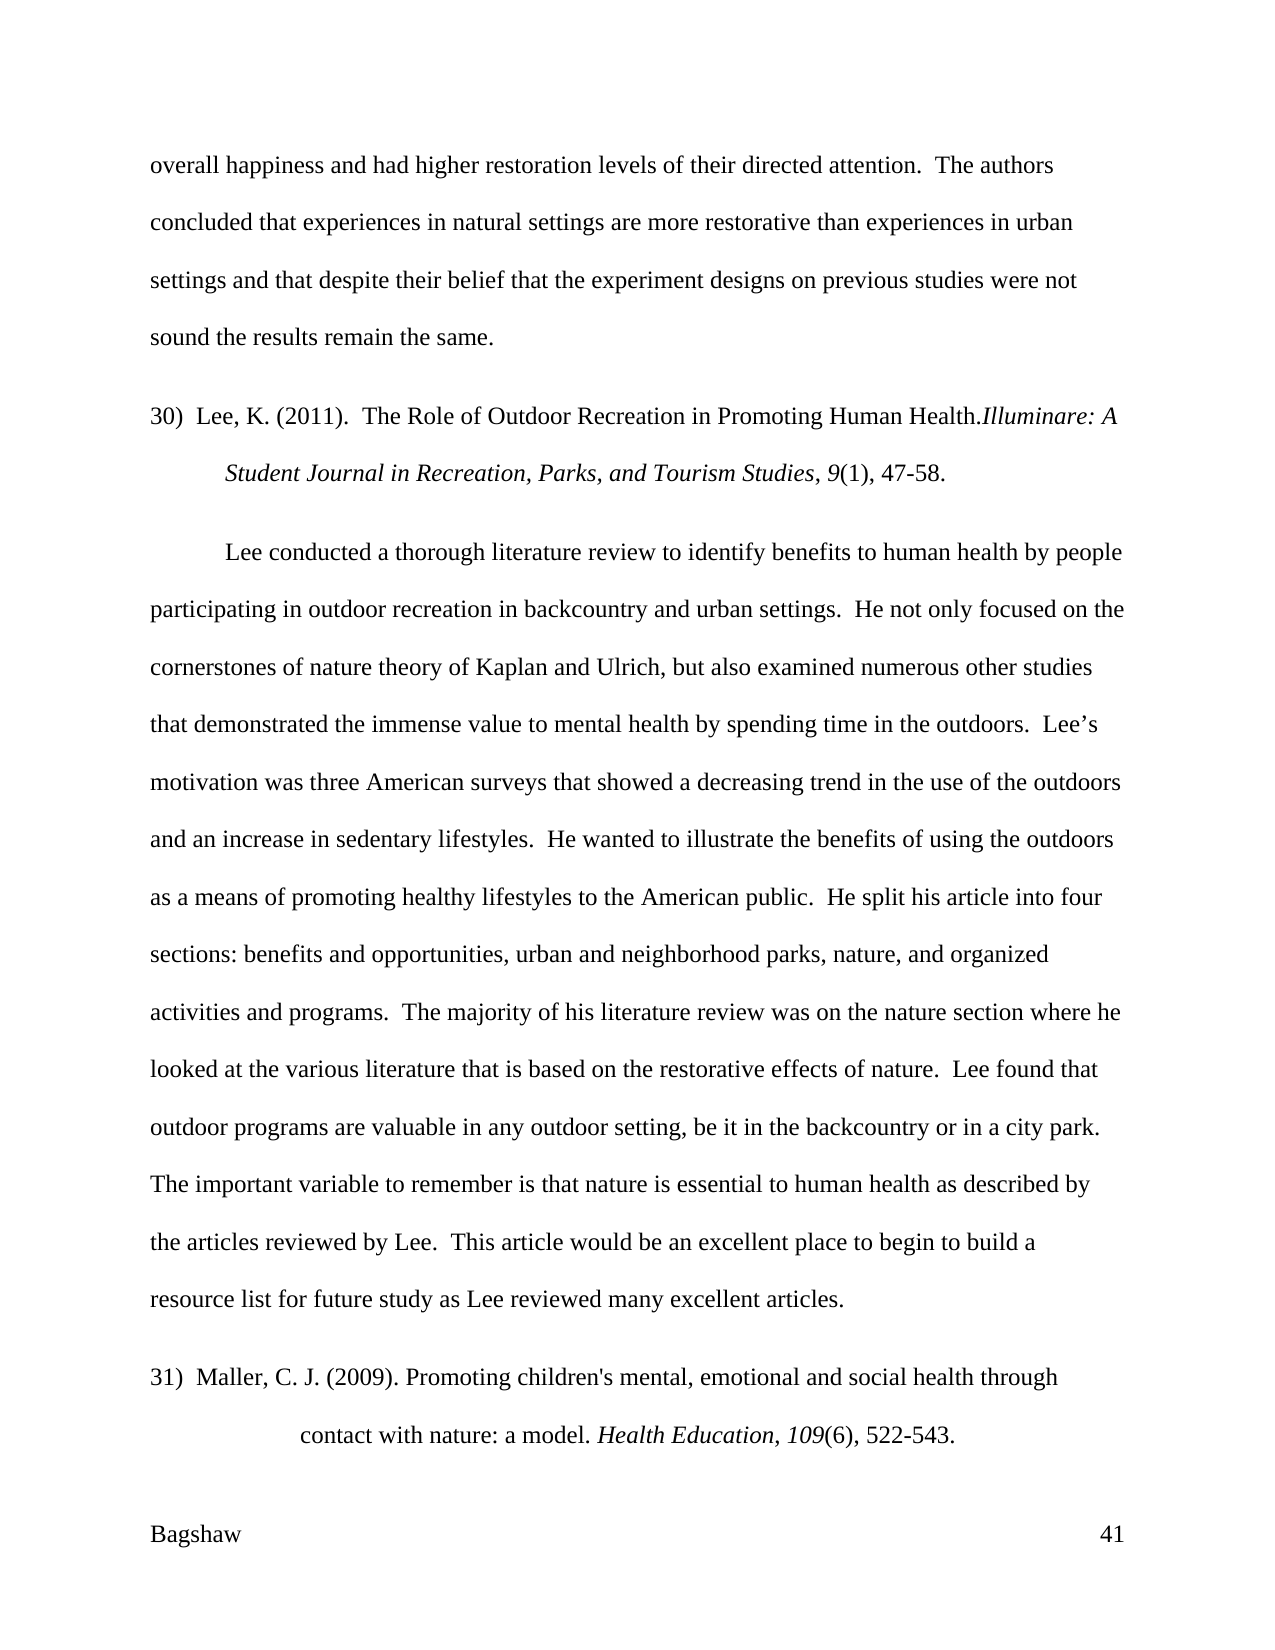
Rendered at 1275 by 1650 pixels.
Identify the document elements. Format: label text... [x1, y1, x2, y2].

text Lee conducted a thorough literature review to identify benefits to human health by people participating in outdoor recreation in backcountry and urban settings. He not only focused on the cornerstones of nature theory of Kaplan and Ulrich, but also examined numerous other studies that demonstrated the immense value to mental health by spending time in the outdoors. Lee’s motivation was three American surveys that showed a decreasing trend in the use of the outdoors and an increase in sedentary lifestyles. He wanted to illustrate the benefits of using the outdoors as a means of promoting healthy lifestyles to the American public. He split his article into four sections: benefits and opportunities, urban and neighborhood parks, nature, and organized activities and programs. The majority of his literature review was on the nature section where he looked at the various literature that is based on the restorative effects of nature. Lee found that outdoor programs are valuable in any outdoor setting, be it in the backcountry or in a city park. The important variable to remember is that nature is essential to human health as described by the articles reviewed by Lee. This article would be an excellent place to begin to build a resource list for future study as Lee reviewed many excellent articles. [150, 537, 1125, 1313]
text 30) Lee, K. (2011). ﻿﻿ The Role of Outdoor Recreation in Promoting Human Health.Illuminare: A Student Journal in Recreation, Parks, and Tourism Studies, 9(1), 47-58. [150, 401, 1125, 487]
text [150, 150, 1125, 351]
text 31) Maller, C. J. (2009). Promoting children's mental, emotional and social health through contact with nature: a model. Health Education, 109(6), 522-543. [150, 1362, 1125, 1449]
